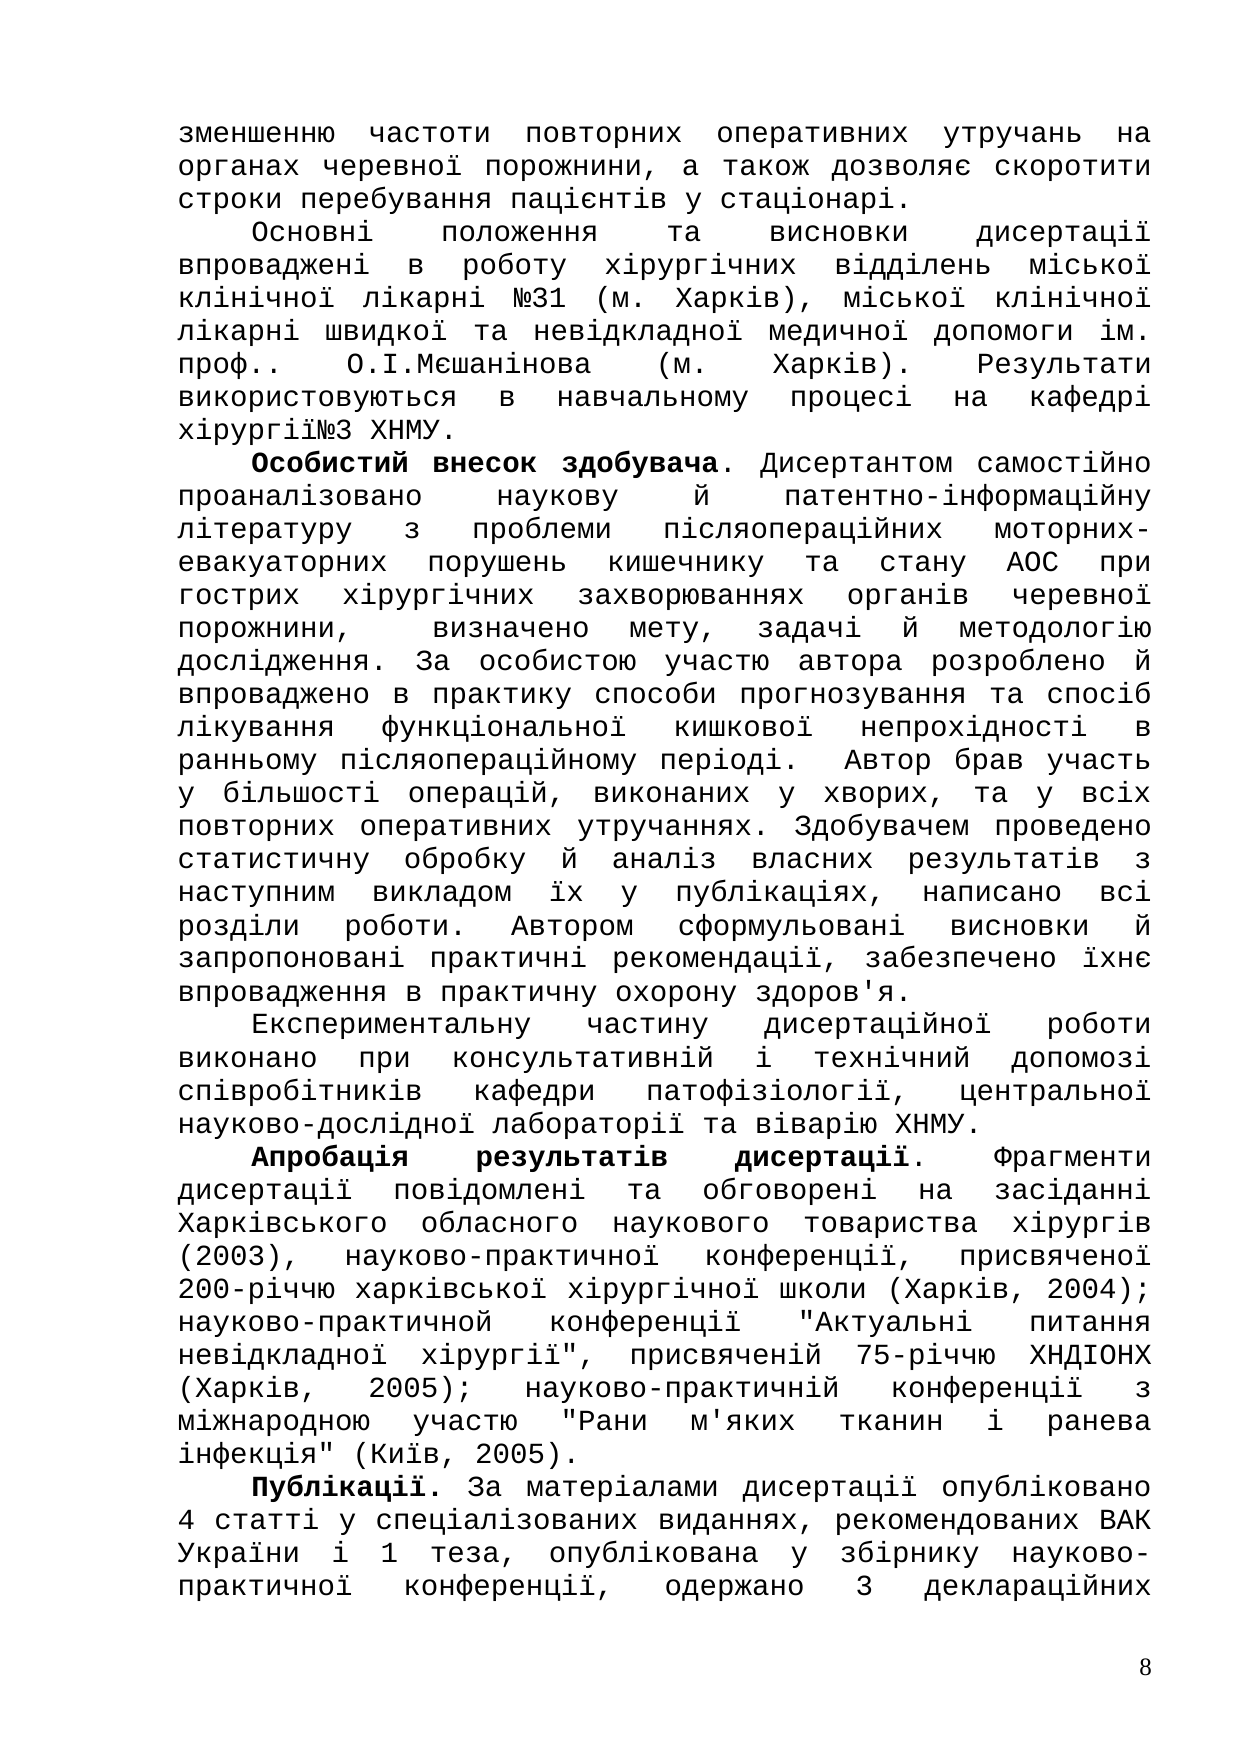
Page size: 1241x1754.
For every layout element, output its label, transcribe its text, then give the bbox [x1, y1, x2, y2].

text Апробація результатів дисертації. Фрагменти дисертації повідомлені та обговорені на засіданні Харківського обласного наукового товариства хірургів (2003), науково-практичної конференції, присвяченої 200-річчю харківської хірургічної школи (Харків, 2004); науково-практичной конференції "Актуальні питання невідкладної хірургії", присвяченій 75-річчю ХНДІОНХ (Харків, 2005); науково-практичній конференції з міжнародною участю "Рани м'яких тканин і ранева інфекція" (Київ, 2005). [177, 1142, 1152, 1472]
text Особистий внесок здобувача. Дисертантом самостійно проаналізовано наукову й патентно-інформаційну літературу з проблеми післяопераційних моторних-евакуаторних порушень кишечнику та стану АОС при гострих хірургічних захворюваннях органів черевної порожнини, визначено мету, задачі й методологію дослідження. За особистою участю автора розроблено й впроваджено в практику способи прогнозування та спосіб лікування функціональної кишкової непрохідності в ранньому післяопераційному періоді. Автор брав участь у більшості операцій, виконаних у хворих, та у всіх повторних оперативних утручаннях. Здобувачем проведено статистичну обробку й аналіз власних результатів з наступним викладом їх у публікаціях, написано всі розділи роботи. Автором сформульовані висновки й запропоновані практичні рекомендації, забезпечено їхнє впровадження в практичну охорону здоров'я. [177, 448, 1152, 1010]
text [177, 1472, 1152, 1604]
text Основні положення та висновки дисертації впроваджені в роботу хірургічних відділень міської клінічної лікарні №31 (м. Харків), міської клінічної лікарні швидкої та невідкладної медичної допомоги ім. проф.. О.І.Мєшанінова (м. Харків). Результати використовуються в навчальному процесі на кафедрі хірургії№3 ХНМУ. [177, 217, 1152, 448]
text Експериментальну частину дисертаційної роботи виконано при консультативній і технічний допомозі співробітників кафедри патофізіології, центральної науково-дослідної лабораторії та віварію ХНМУ. [177, 1010, 1152, 1142]
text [177, 118, 1152, 217]
